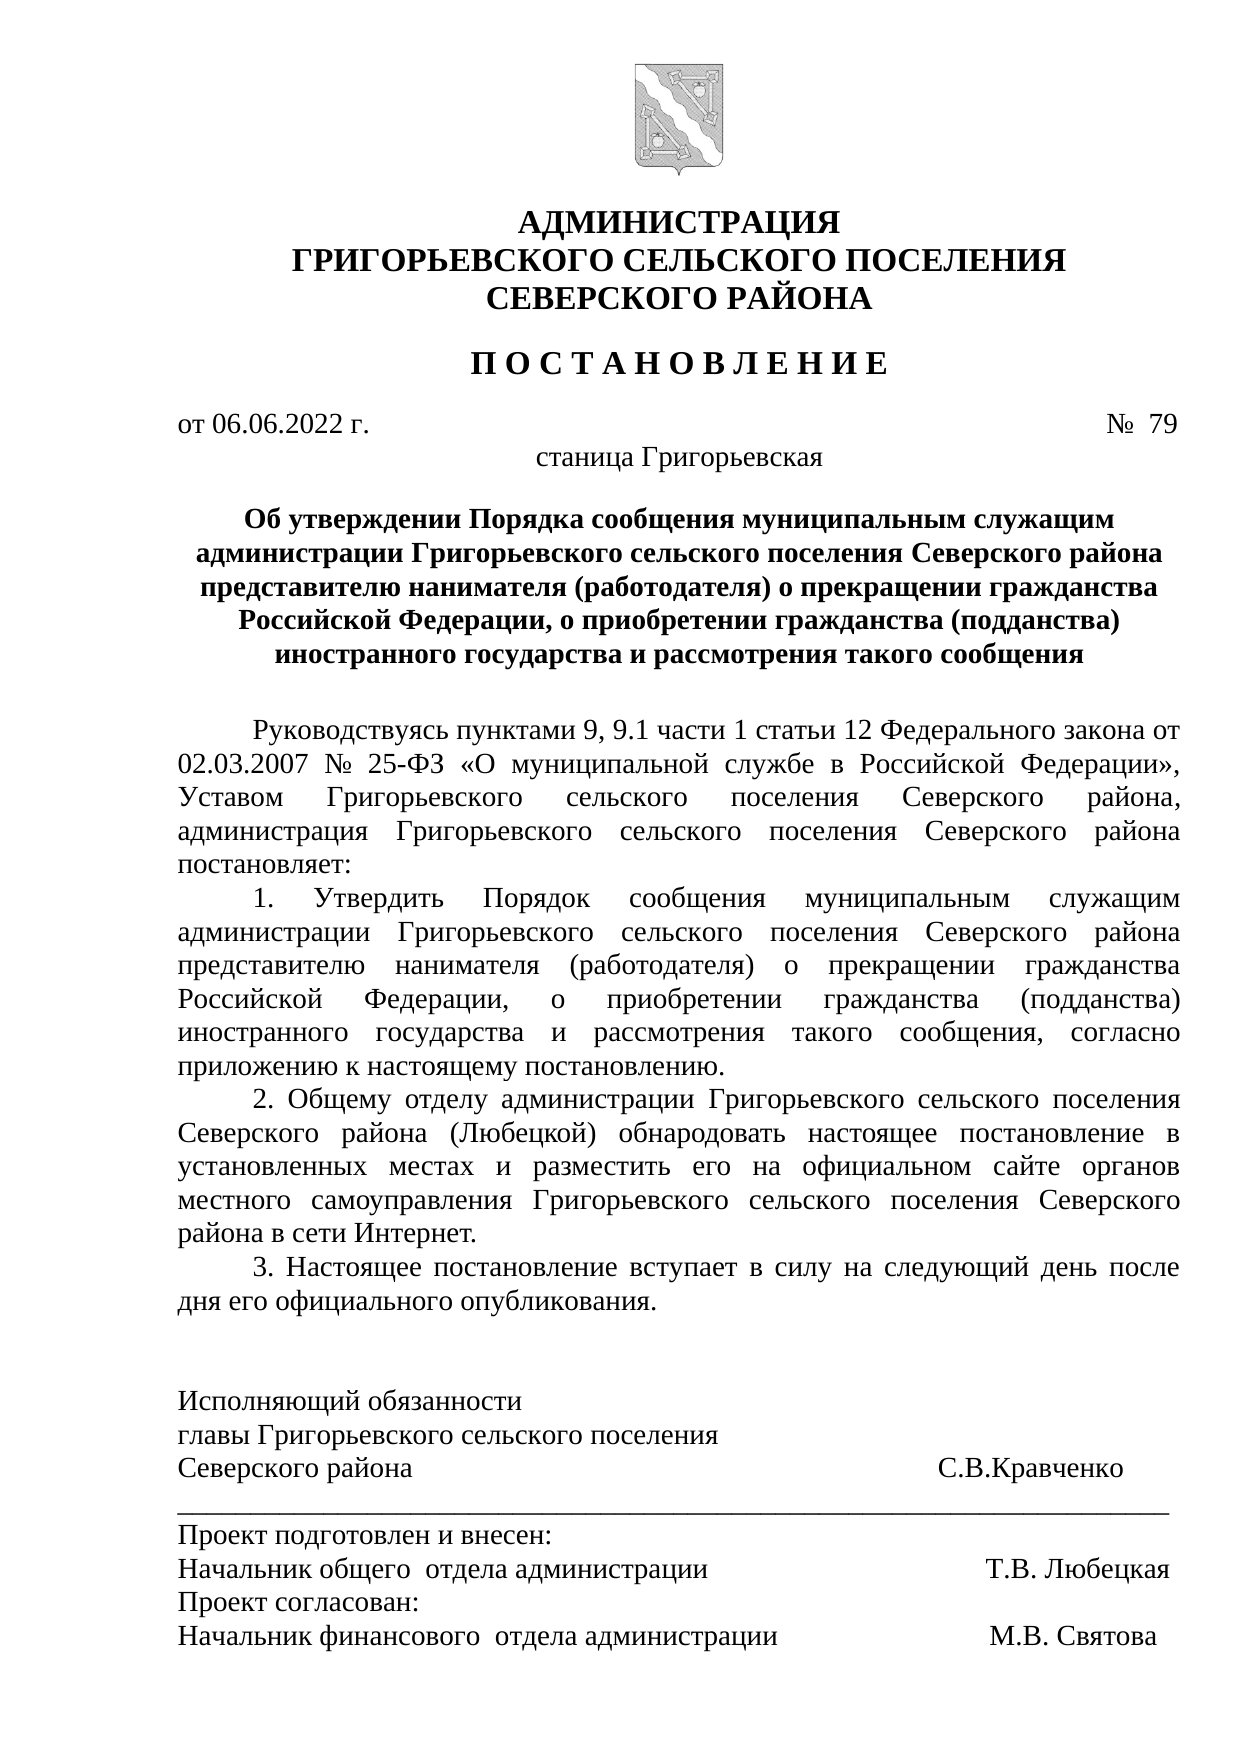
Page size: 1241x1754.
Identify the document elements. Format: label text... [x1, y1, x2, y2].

text Руководствуясь пунктами 9, 9.1 части 1 статьи 12 Федерального закона от 02.03.2007 № 25-ФЗ «О муниципальной службе в Российской Федерации», Уставом Григорьевского сельского поселения Северского района, администрация Григорьевского сельского поселения Северского района постановляет: [177, 712, 1181, 880]
text Проект подготовлен и внесен: [177, 1517, 1181, 1551]
text Северского района С.В.Кравченко [177, 1450, 1181, 1484]
text Проект согласован: [177, 1584, 1181, 1618]
picture [634, 63, 724, 176]
text от 06.06.2022 г. № 79 [177, 406, 1181, 439]
text Начальник финансового отдела администрации М.В. Святова [177, 1618, 1181, 1652]
text СЕВЕРСКОГО РАЙОНА [177, 279, 1181, 317]
text главы Григорьевского сельского поселения [177, 1417, 1181, 1450]
text станица Григорьевская [177, 439, 1181, 473]
text 1. Утвердить Порядок сообщения муниципальным служащим администрации Григорьевского сельского поселения Северского района представителю нанимателя (работодателя) о прекращении гражданства Российской Федерации, о приобретении гражданства (подданства) иностранного государства и рассмотрения такого сообщения, согласно приложению к настоящему постановлению. [177, 880, 1181, 1081]
text П О С Т А Н О В Л Е Н И Е [177, 343, 1181, 382]
text 3. Настоящее постановление вступает в силу на следующий день после дня его официального опубликования. [177, 1249, 1181, 1316]
text Об утверждении Порядка сообщения муниципальным служащим администрации Григорьевского сельского поселения Северского района представителю нанимателя (работодателя) о прекращении гражданства Российской Федерации, о приобретении гражданства (подданства) иностранного государства и рассмотрения такого сообщения [177, 502, 1181, 669]
text Исполняющий обязанности [177, 1383, 1181, 1417]
text 2. Общему отделу администрации Григорьевского сельского поселения Северского района (Любецкой) обнародовать настоящее постановление в установленных местах и разместить его на официальном сайте органов местного самоуправления Григорьевского сельского поселения Северского района в сети Интернет. [477, 1182, 1181, 1249]
text ГРИГОРЬЕВСКОГО СЕЛЬСКОГО ПОСЕЛЕНИЯ [177, 240, 1181, 279]
text ____________________________________________________________________ [177, 1484, 1181, 1517]
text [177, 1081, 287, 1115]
text Начальник общего отдела администрации Т.В. Любецкая [177, 1551, 1181, 1584]
text АДМИНИСТРАЦИЯ [177, 202, 1181, 240]
